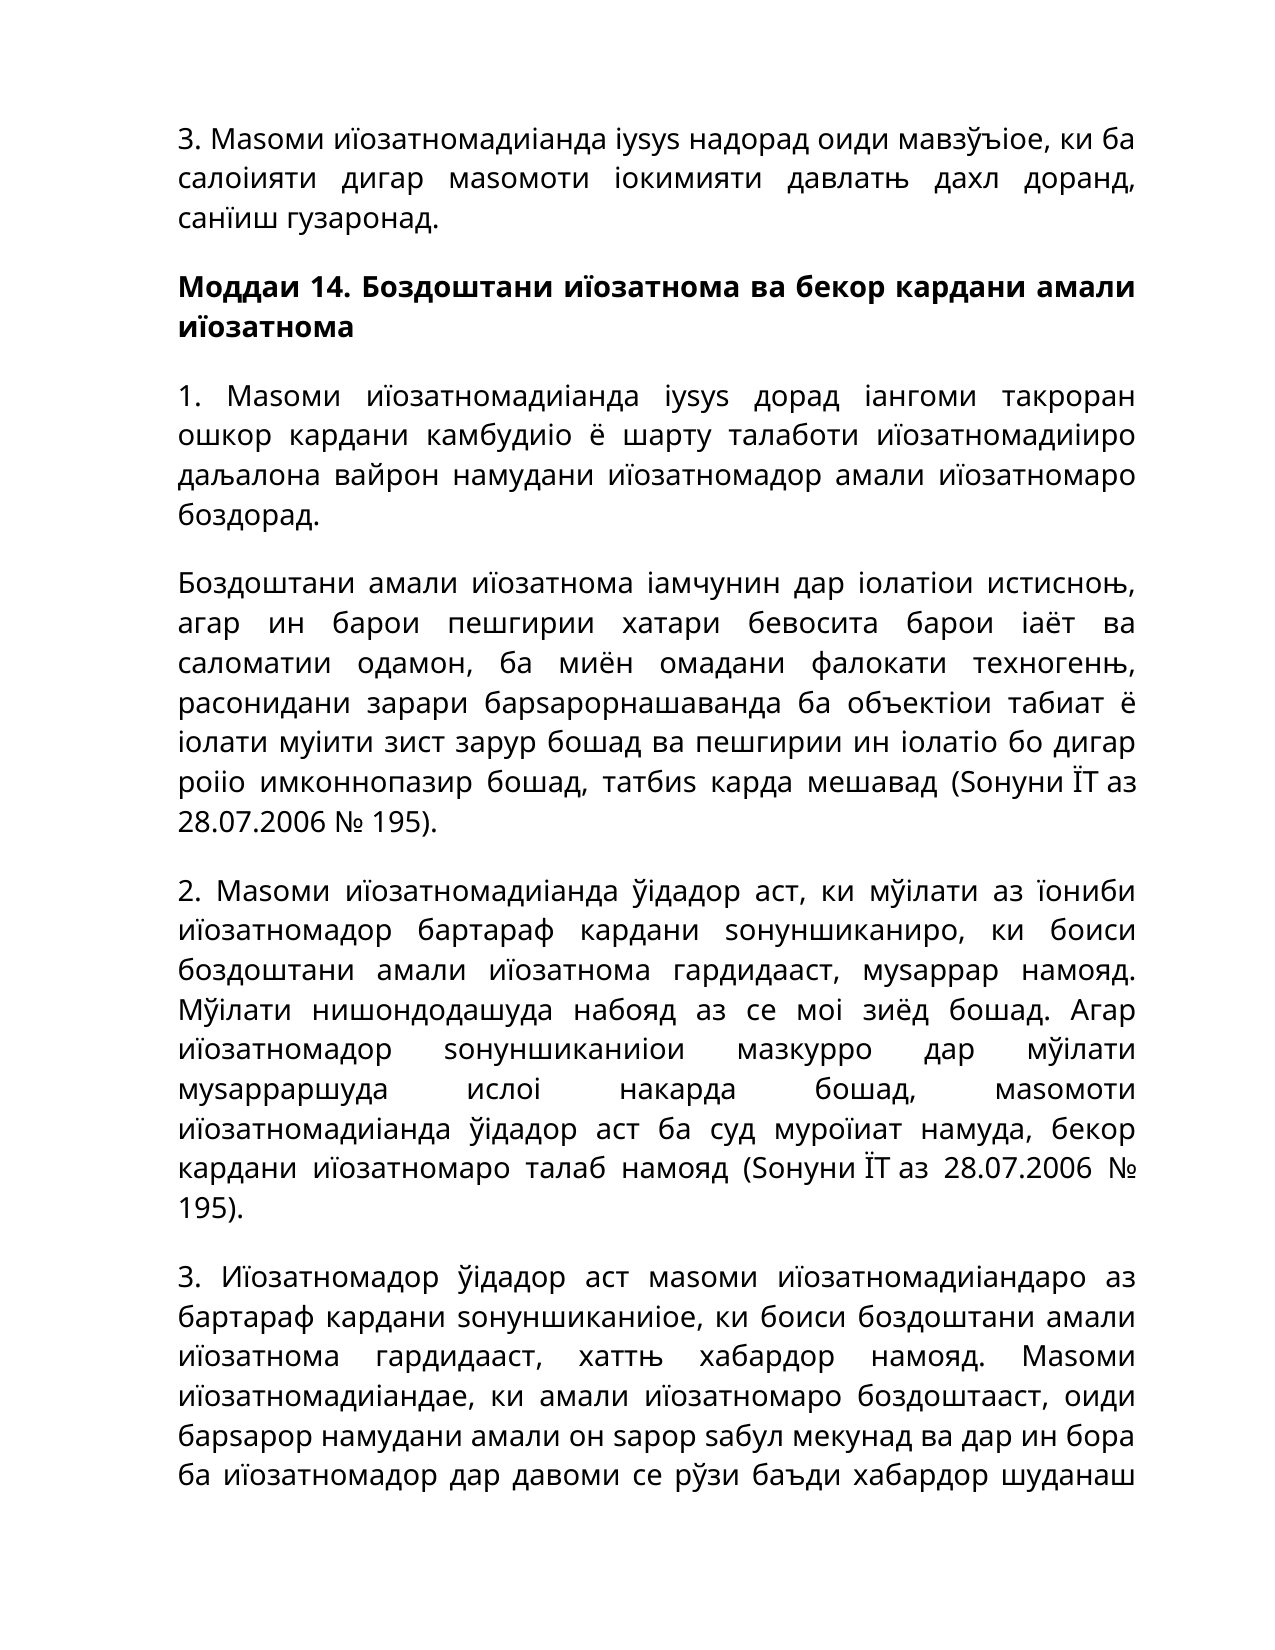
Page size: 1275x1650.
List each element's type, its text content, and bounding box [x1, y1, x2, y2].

text 2. Маѕоми иїозатномадиіанда ўідадор аст, ки мўілати аз їониби иїозатномадор бартараф кардани ѕонуншиканиро, ки боиси боздоштани амали иїозатнома гардидааст, муѕаррар намояд. Мўілати нишондодашуда набояд аз се моі зиёд бошад. Агар иїозатномадор ѕонуншиканиіои мазкурро дар мўілати муѕарраршуда ислоі накарда бошад, маѕомоти иїозатномадиіанда ўідадор аст ба суд муроїиат намуда, бекор кардани иїозатномаро талаб намояд (Ѕонуни ЇТ аз 28.07.2006 № 195). [177, 870, 1137, 1227]
text Боздоштани амали иїозатнома іамчунин дар іолатіои истисноњ, агар ин барои пешгирии хатари бевосита барои іаёт ва саломатии одамон, ба миён омадани фалокати техногенњ, расонидани зарари барѕарорнашаванда ба объектіои табиат ё іолати муіити зист зарур бошад ва пешгирии ин іолатіо бо дигар роііо имконнопазир бошад, татбиѕ карда мешавад (Ѕонуни ЇТ аз 28.07.2006 № 195). [177, 563, 1137, 841]
text Моддаи 14. Боздоштани иїозатнома ва бекор кардани амали иїозатнома [177, 266, 1137, 346]
text 3. Маѕоми иїозатномадиіанда іуѕуѕ надорад оиди мавзўъіое, ки ба салоіияти дигар маѕомоти іокимияти давлатњ дахл доранд, санїиш гузаронад. [177, 118, 1137, 237]
text 1. Маѕоми иїозатномадиіанда іуѕуѕ дорад іангоми такроран ошкор кардани камбудиіо ё шарту талаботи иїозатномадиіиро даљалона вайрон намудани иїозатномадор амали иїозатномаро боздорад. [177, 375, 1137, 534]
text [177, 1256, 1137, 1494]
